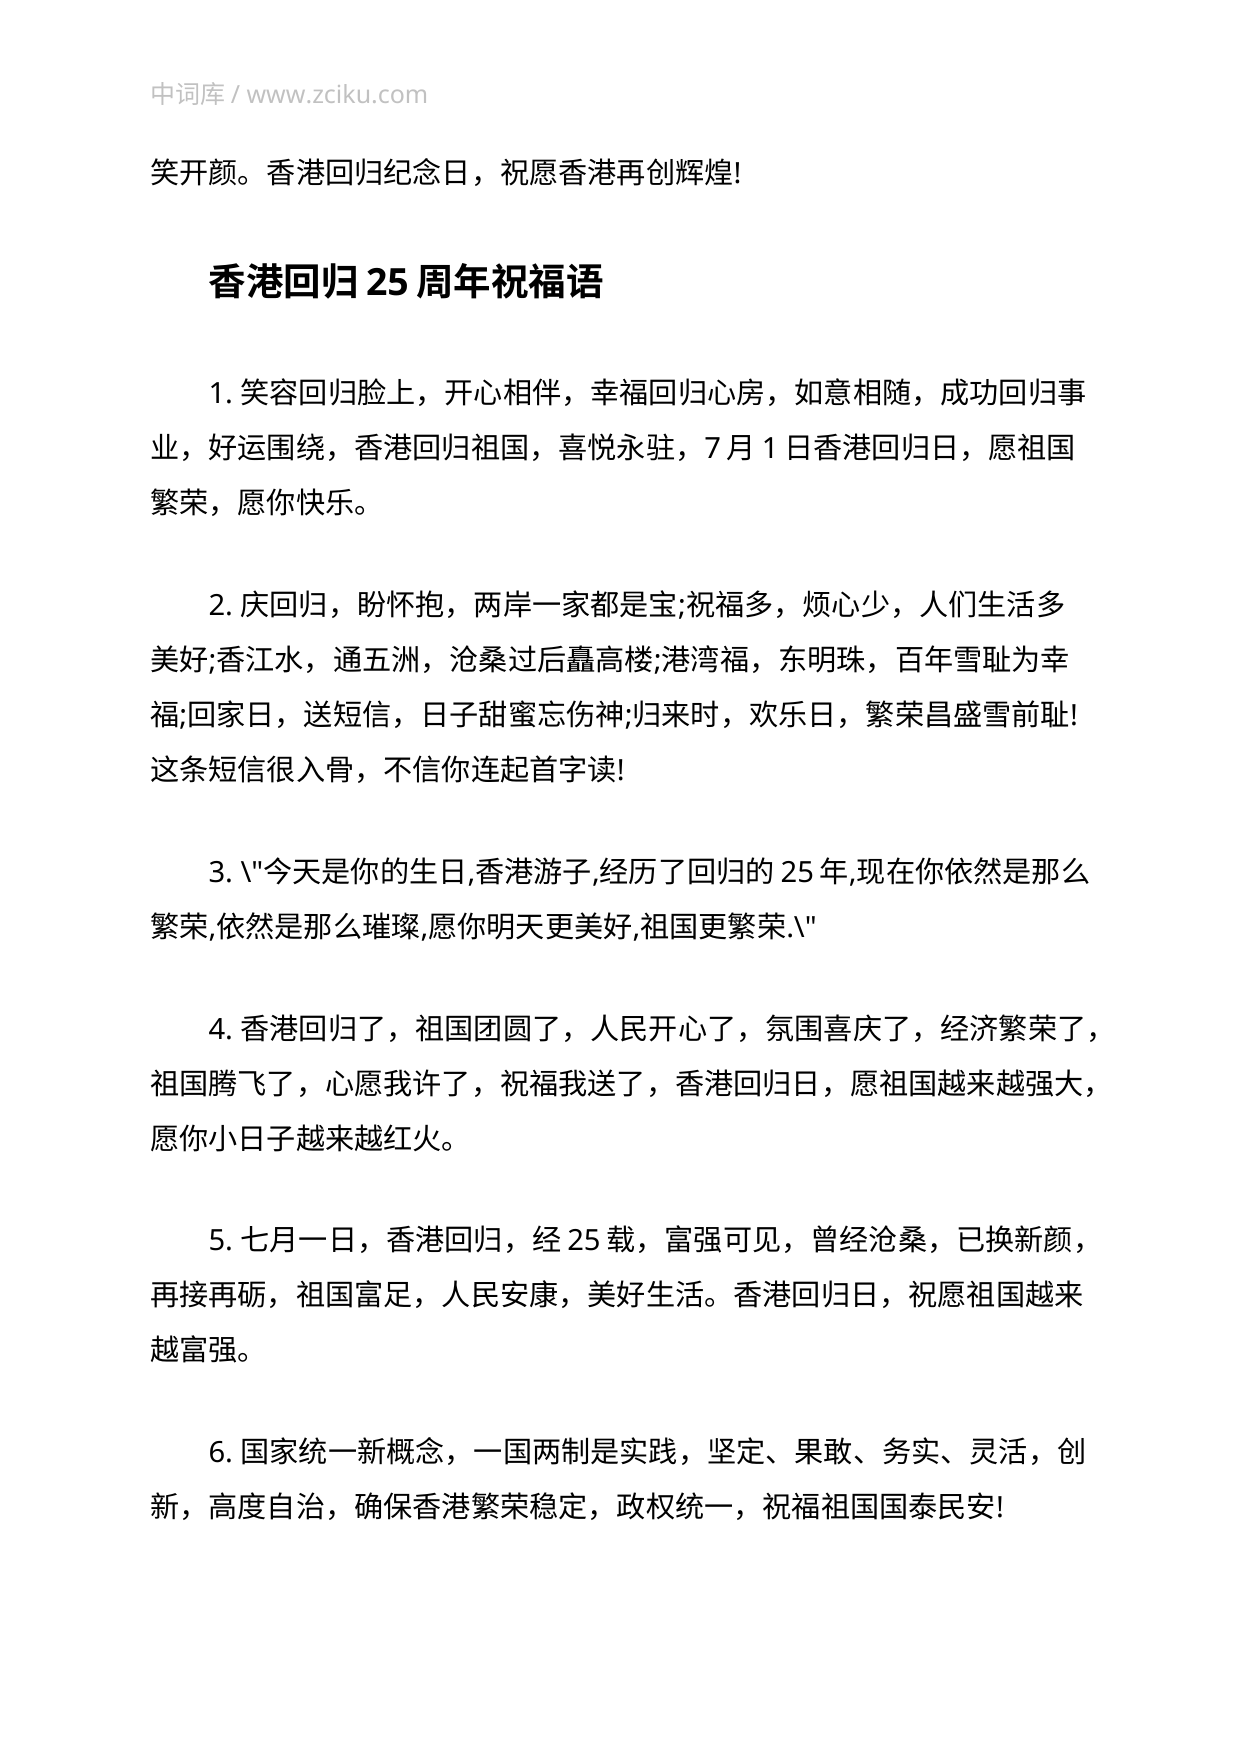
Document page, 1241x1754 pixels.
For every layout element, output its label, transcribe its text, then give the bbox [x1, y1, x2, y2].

text 5. 七月一日，香港回归，经25载，富强可见，曾经沧桑，已换新颜，再接再砺，祖国富足，人民安康，美好生活。香港回归日，祝愿祖国越来越富强。 [150, 1217, 1090, 1369]
text 4. 香港回归了，祖国团圆了，人民开心了，氛围喜庆了，经济繁荣了，祖国腾飞了，心愿我许了，祝福我送了，香港回归日，愿祖国越来越强大，愿你小日子越来越红火。 [150, 1005, 1090, 1157]
text 6. 国家统一新概念，一国两制是实践，坚定、果敢、务实、灵活，创新，高度自治，确保香港繁荣稳定，政权统一，祝福祖国国泰民安! [150, 1429, 1090, 1526]
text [150, 150, 1090, 192]
text 香港回归25周年祝福语 [150, 252, 1090, 306]
text 3. \"今天是你的生日,香港游子,经历了回归的25年,现在你依然是那么繁荣,依然是那么璀璨,愿你明天更美好,祖国更繁荣.\" [150, 848, 1090, 946]
text 1. 笑容回归脸上，开心相伴，幸福回归心房，如意相随，成功回归事业，好运围绕，香港回归祖国，喜悦永驻，7月1日香港回归日，愿祖国繁荣，愿你快乐。 [150, 369, 1090, 522]
text 2. 庆回归，盼怀抱，两岸一家都是宝;祝福多，烦心少，人们生活多美好;香江水，通五洲，沧桑过后矗高楼;港湾福，东明珠，百年雪耻为幸福;回家日，送短信，日子甜蜜忘伤神;归来时，欢乐日，繁荣昌盛雪前耻!这条短信很入骨，不信你连起首字读! [150, 581, 1090, 789]
